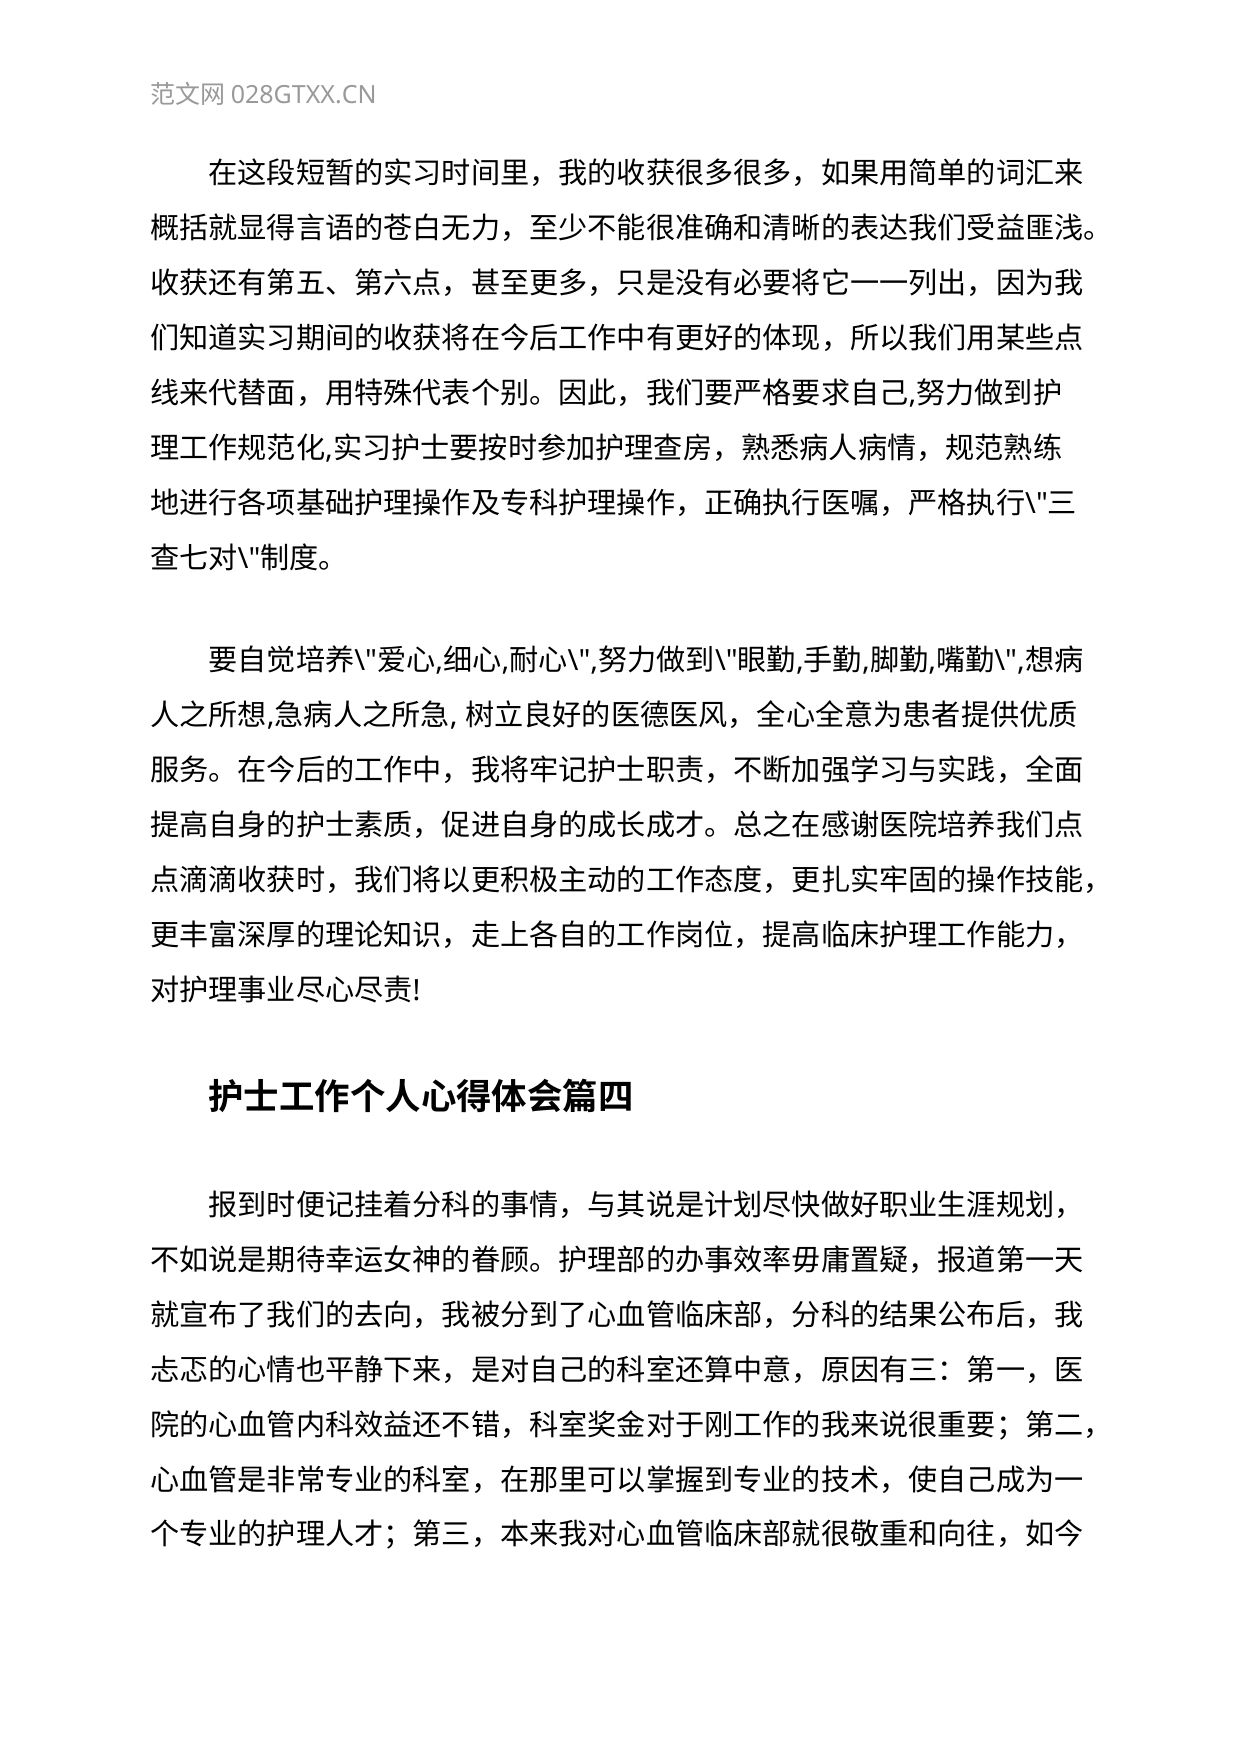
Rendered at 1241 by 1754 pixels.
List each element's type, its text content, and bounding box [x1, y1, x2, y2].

text 在这段短暂的实习时间里，我的收获很多很多，如果用简单的词汇来概括就显得言语的苍白无力，至少不能很准确和清晰的表达我们受益匪浅。收获还有第五、第六点，甚至更多，只是没有必要将它一一列出，因为我们知道实习期间的收获将在今后工作中有更好的体现，所以我们用某些点线来代替面，用特殊代表个别。因此，我们要严格要求自己,努力做到护理工作规范化,实习护士要按时参加护理查房，熟悉病人病情，规范熟练地进行各项基础护理操作及专科护理操作，正确执行医嘱，严格执行\"三查七对\"制度。 [150, 150, 1090, 577]
text 护士工作个人心得体会篇四 [150, 1068, 1090, 1119]
text 要自觉培养\"爱心,细心,耐心\",努力做到\"眼勤,手勤,脚勤,嘴勤\",想病人之所想,急病人之所急, 树立良好的医德医风，全心全意为患者提供优质服务。在今后的工作中，我将牢记护士职责，不断加强学习与实践，全面提高自身的护士素质，促进自身的成长成才。总之在感谢医院培养我们点点滴滴收获时，我们将以更积极主动的工作态度，更扎实牢固的操作技能，更丰富深厚的理论知识，走上各自的工作岗位，提高临床护理工作能力，对护理事业尽心尽责! [150, 637, 1090, 1008]
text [150, 1182, 1090, 1553]
